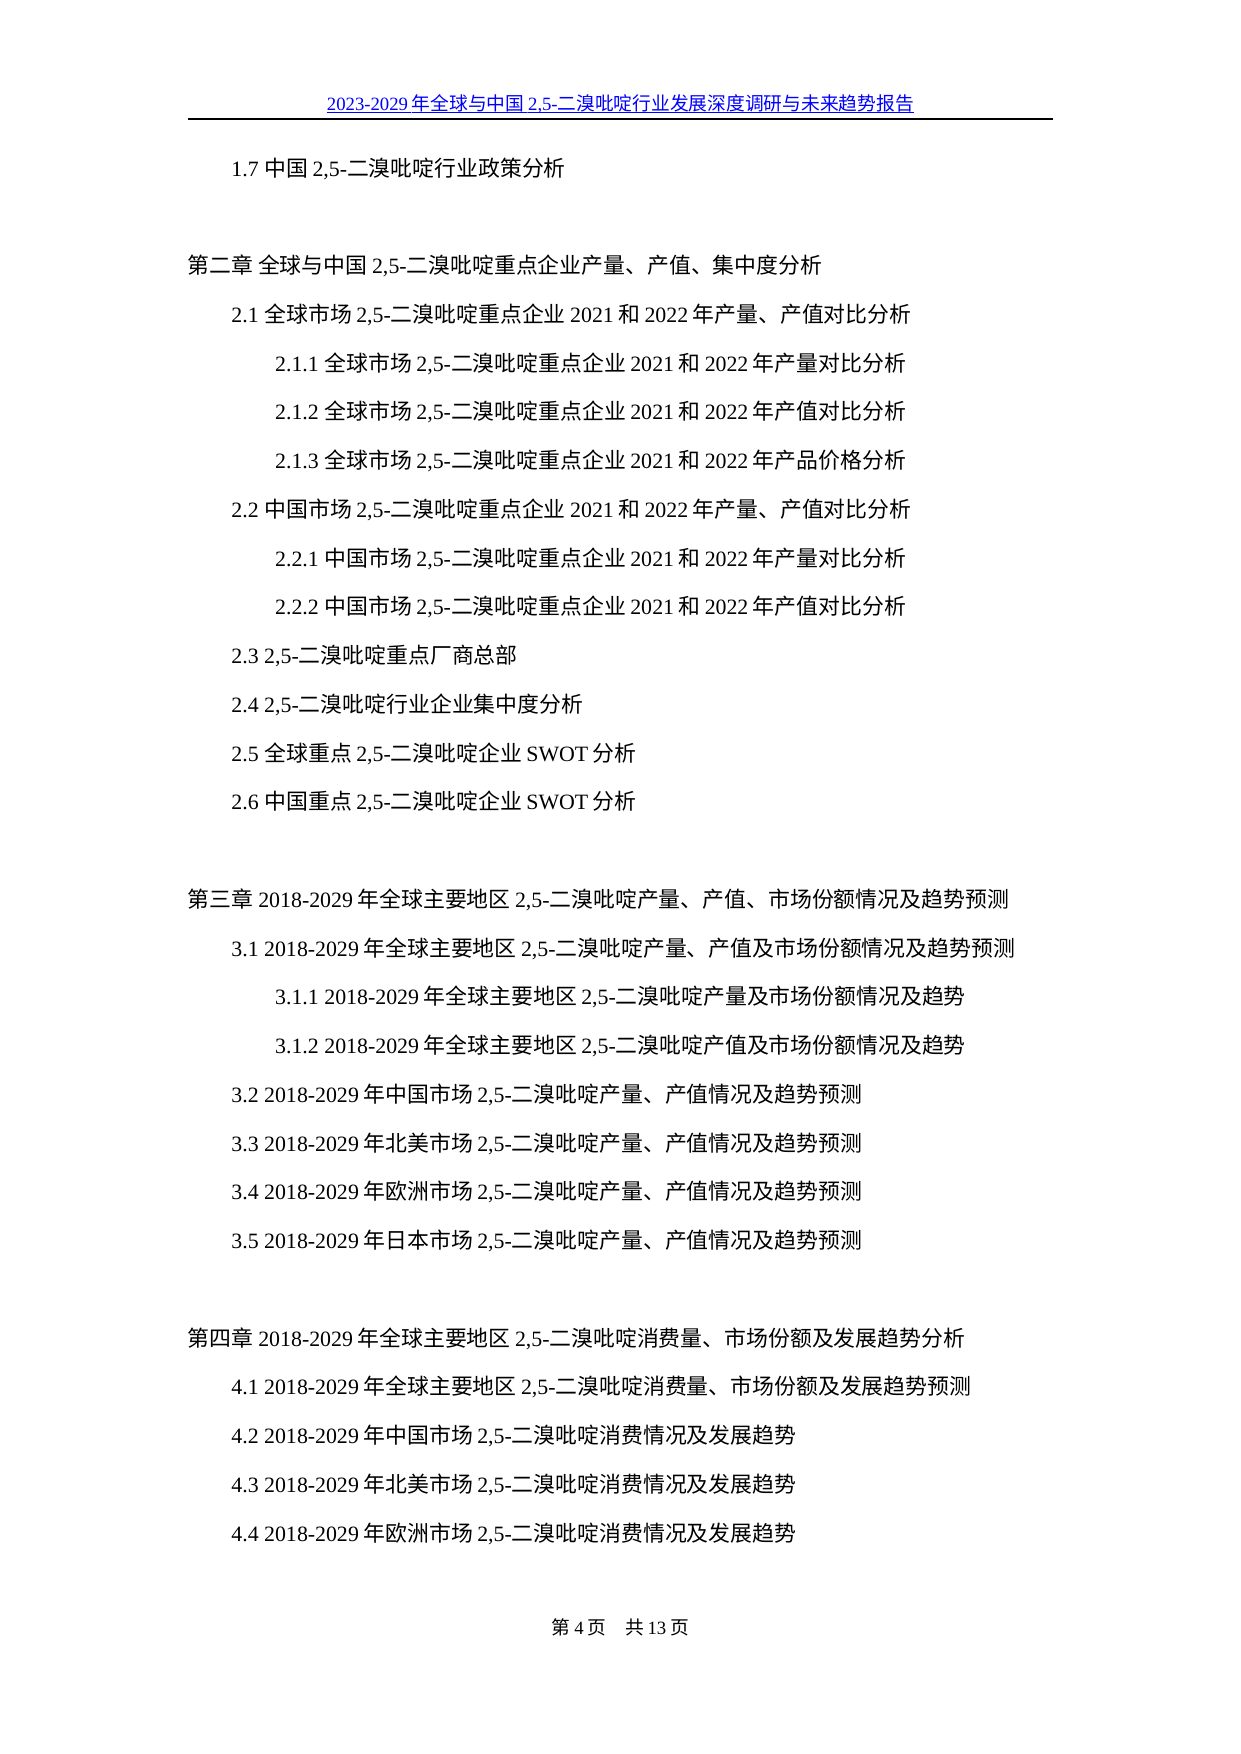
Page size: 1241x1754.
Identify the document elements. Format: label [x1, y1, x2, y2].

text [187, 150, 1053, 1548]
